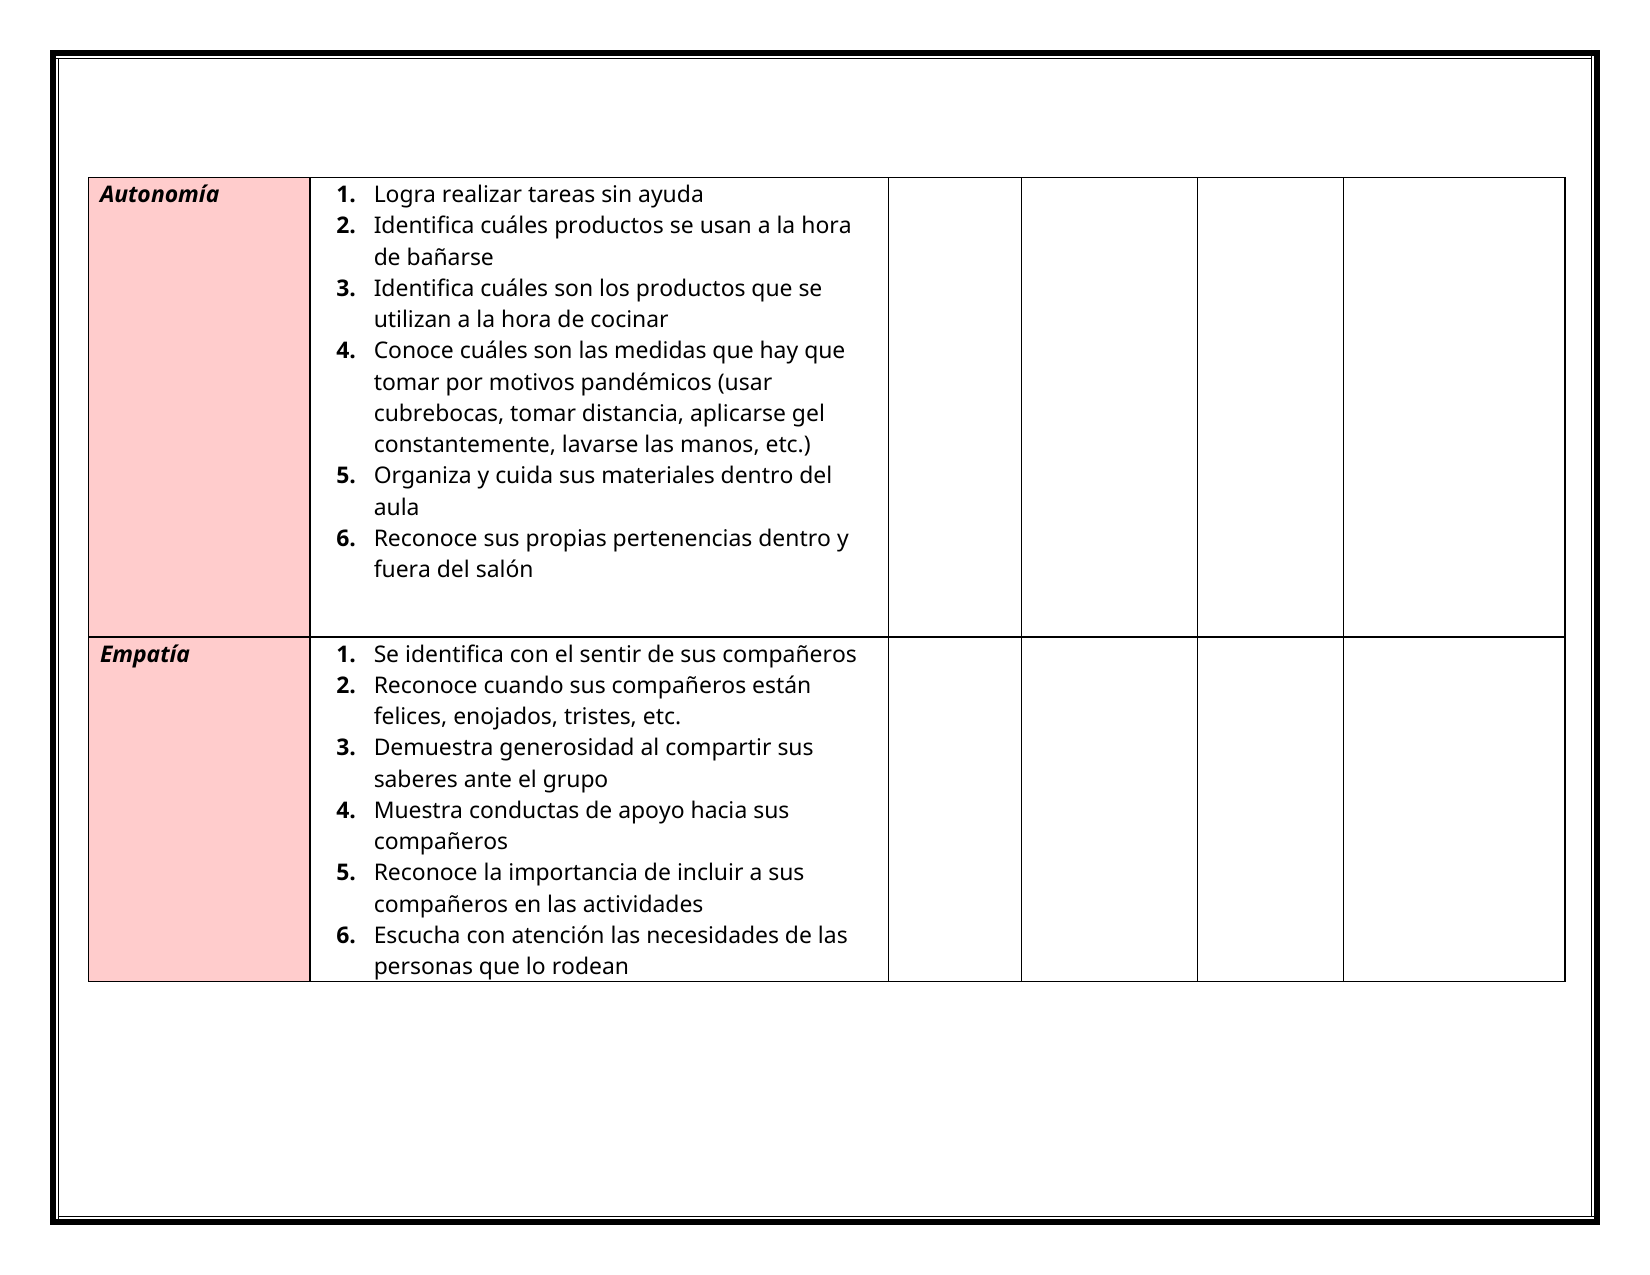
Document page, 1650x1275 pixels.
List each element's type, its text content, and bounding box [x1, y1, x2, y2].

table_cell Empatía [89, 638, 309, 981]
table_cell Se identifica con el sentir de sus compañeros Reconoce cuando sus compañeros están felices, enojados, tristes, etc. Demuestra generosidad al compartir sus saberes ante el grupo Muestra conductas de apoyo hacia sus compañeros Reconoce la importancia de incluir a sus compañeros en las actividades Escucha con atención las necesidades de las personas que lo rodean [311, 638, 888, 981]
table_cell [889, 178, 1021, 636]
table_cell [889, 638, 1021, 981]
table_cell [1022, 638, 1197, 981]
table_cell Logra realizar tareas sin ayuda Identifica cuáles productos se usan a la hora de bañarse Identifica cuáles son los productos que se utilizan a la hora de cocinar Conoce cuáles son las medidas que hay que tomar por motivos pandémicos (usar cubrebocas, tomar distancia, aplicarse gel constantemente, lavarse las manos, etc.) Organiza y cuida sus materiales dentro del aula Reconoce sus propias pertenencias dentro y fuera del salón [311, 178, 888, 636]
table_cell [1344, 638, 1564, 981]
table_cell [1198, 638, 1343, 981]
table_cell [1344, 178, 1564, 636]
table_cell Autonomía [89, 178, 309, 636]
table_cell [1198, 178, 1343, 636]
table_cell [1022, 178, 1197, 636]
